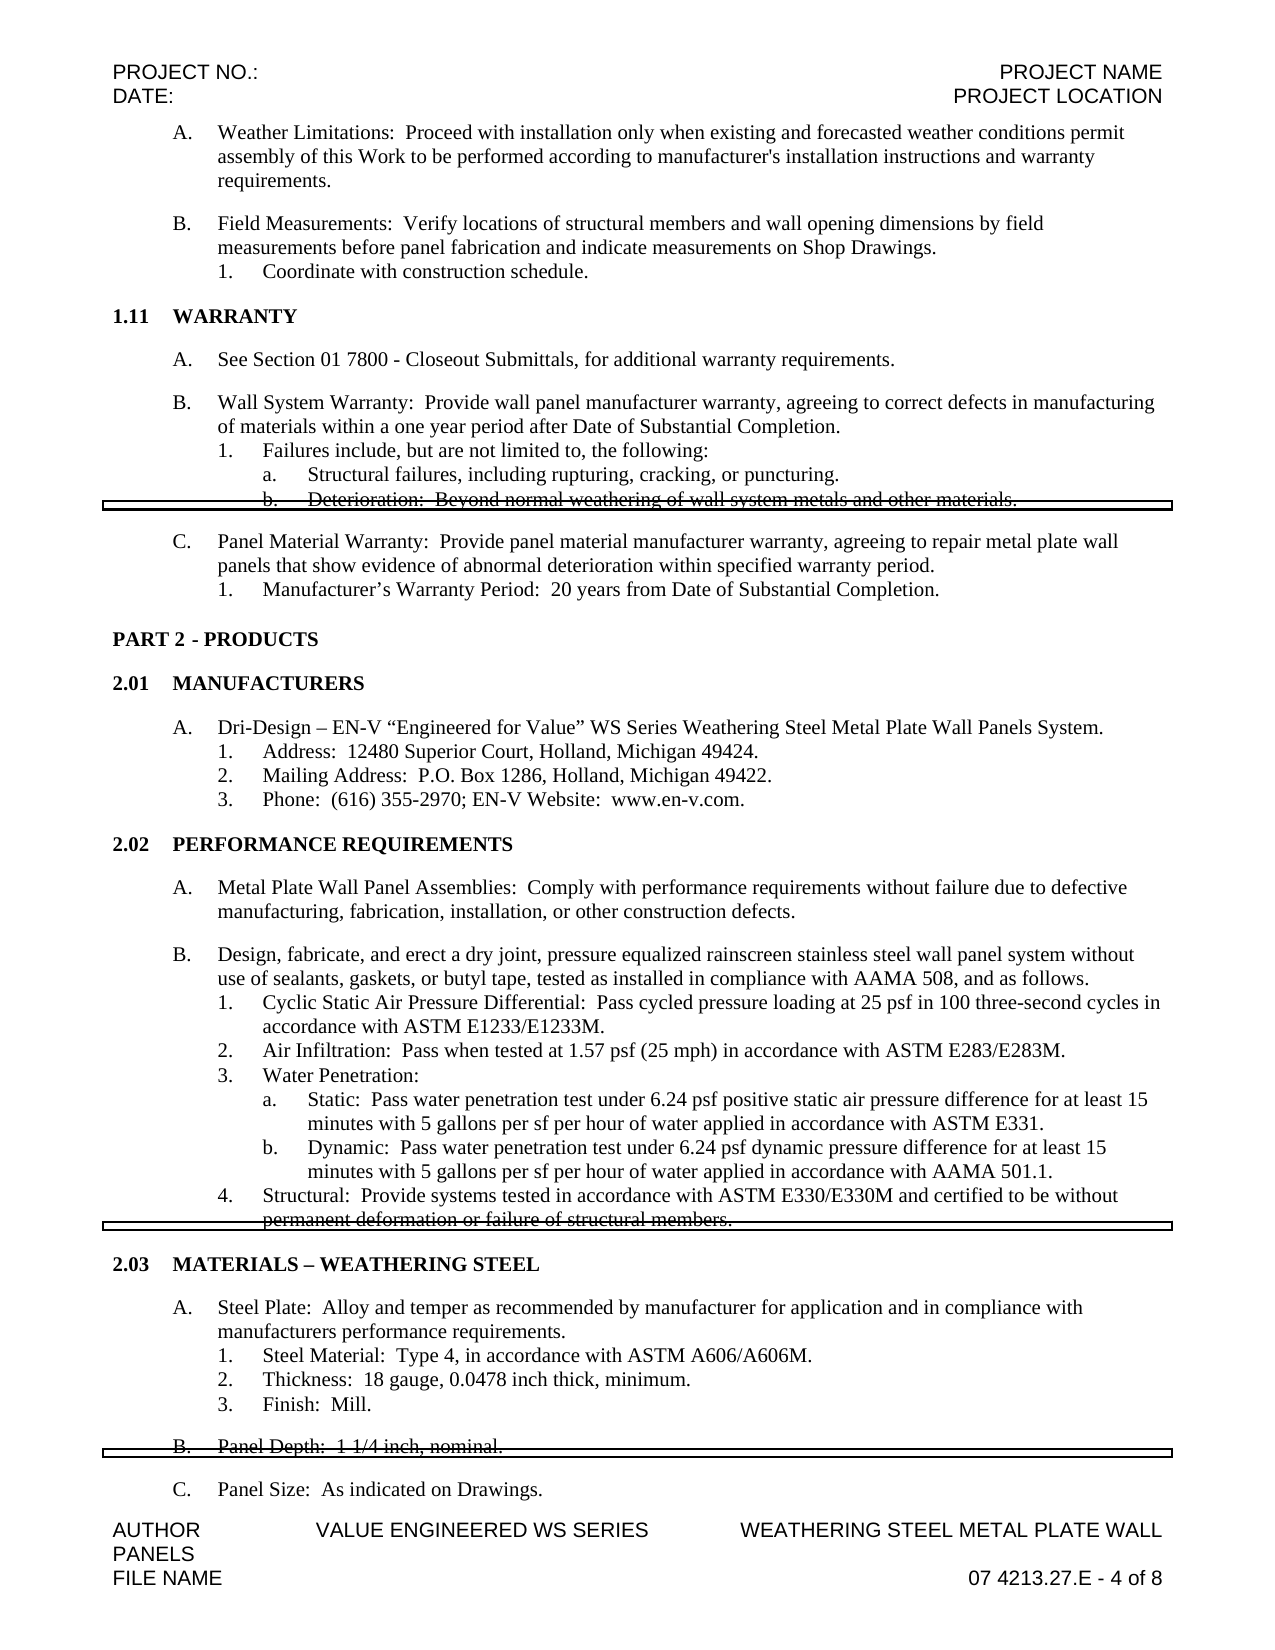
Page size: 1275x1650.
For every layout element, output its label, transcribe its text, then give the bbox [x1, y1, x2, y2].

subtitle Deterioration: Beyond normal weathering of wall system metals and other materials. [262, 486, 1162, 500]
subtitle MANUFACTURERS [112, 671, 1162, 695]
subtitle Address: 12480 Superior Court, Holland, Michigan 49424. [217, 739, 1162, 763]
subtitle Air Infiltration: Pass when tested at 1.57 psf (25 mph) in accordance with ASTM E283/E283M. [217, 1038, 1162, 1062]
subtitle Mailing Address: P.O. Box 1286, Holland, Michigan 49422. [217, 763, 1162, 787]
subtitle Static: Pass water penetration test under 6.24 psf positive static air pressure difference for at least 15 minutes with 5 gallons per sf per hour of water applied in accordance with ASTM E331. [262, 1087, 1162, 1135]
subtitle Water Penetration: [217, 1062, 1162, 1087]
subtitle See Section 01 7800 - Closeout Submittals, for additional warranty requirements. [172, 347, 1162, 371]
subtitle - PRODUCTS [112, 626, 1162, 651]
subtitle Finish: Mill. [217, 1391, 1162, 1416]
subtitle Dri-Design – EN-V “Engineered for Value” WS Series Weathering Steel Metal Plate Wall Panels System. [172, 715, 1162, 739]
subtitle Steel Plate: Alloy and temper as recommended by manufacturer for application and in compliance with manufacturers performance requirements. [172, 1295, 1162, 1343]
subtitle Panel Size: As indicated on Drawings. [172, 1477, 1162, 1501]
subtitle Metal Plate Wall Panel Assemblies: Comply with performance requirements without failure due to defective manufacturing, fabrication, installation, or other construction defects. [172, 875, 1162, 923]
subtitle Phone: (616) 355-2970; EN-V Website: www.en-v.com. [217, 787, 1162, 811]
subtitle Design, fabricate, and erect a dry joint, pressure equalized rainscreen stainless steel wall panel system without use of sealants, gaskets, or butyl tape, tested as installed in compliance with AAMA 508, and as follows. [172, 942, 1162, 990]
subtitle Structural: Provide systems tested in accordance with ASTM E330/E330M and certified to be without permanent deformation or failure of structural members. [217, 1183, 1162, 1221]
subtitle Structural failures, including rupturing, cracking, or puncturing. [262, 462, 1162, 486]
subtitle Wall System Warranty: Provide wall panel manufacturer warranty, agreeing to correct defects in manufacturing of materials within a one year period after Date of Substantial Completion. [172, 390, 1162, 438]
subtitle Weather Limitations: Proceed with installation only when existing and forecasted weather conditions permit assembly of this Work to be performed according to manufacturer's installation instructions and warranty requirements. [172, 120, 1162, 192]
subtitle Thickness: 18 gauge, 0.0478 inch thick, minimum. [217, 1367, 1162, 1391]
subtitle Coordinate with construction schedule. [217, 259, 1162, 283]
subtitle Field Measurements: Verify locations of structural members and wall opening dimensions by field measurements before panel fabrication and indicate measurements on Shop Drawings. [172, 211, 1162, 259]
subtitle Dynamic: Pass water penetration test under 6.24 psf dynamic pressure difference for at least 15 minutes with 5 gallons per sf per hour of water applied in accordance with AAMA 501.1. [262, 1135, 1162, 1183]
subtitle WARRANTY [112, 304, 1162, 328]
subtitle Failures include, but are not limited to, the following: [217, 438, 1162, 462]
subtitle PERFORMANCE REQUIREMENTS [112, 832, 1162, 856]
subtitle Panel Depth: 1 1/4 inch, nominal. [172, 1434, 1162, 1448]
subtitle Cyclic Static Air Pressure Differential: Pass cycled pressure loading at 25 psf in 100 three-second cycles in accordance with ASTM E1233/E1233M. [217, 990, 1162, 1038]
subtitle Panel Material Warranty: Provide panel material manufacturer warranty, agreeing to repair metal plate wall panels that show evidence of abnormal deterioration within specified warranty period. [172, 529, 1162, 577]
subtitle Manufacturer’s Warranty Period: 20 years from Date of Substantial Completion. [217, 577, 1162, 601]
subtitle Steel Material: Type 4, in accordance with ASTM A606/A606M. [217, 1343, 1162, 1367]
subtitle MATERIALS – WEATHERING STEEL [112, 1252, 1162, 1276]
